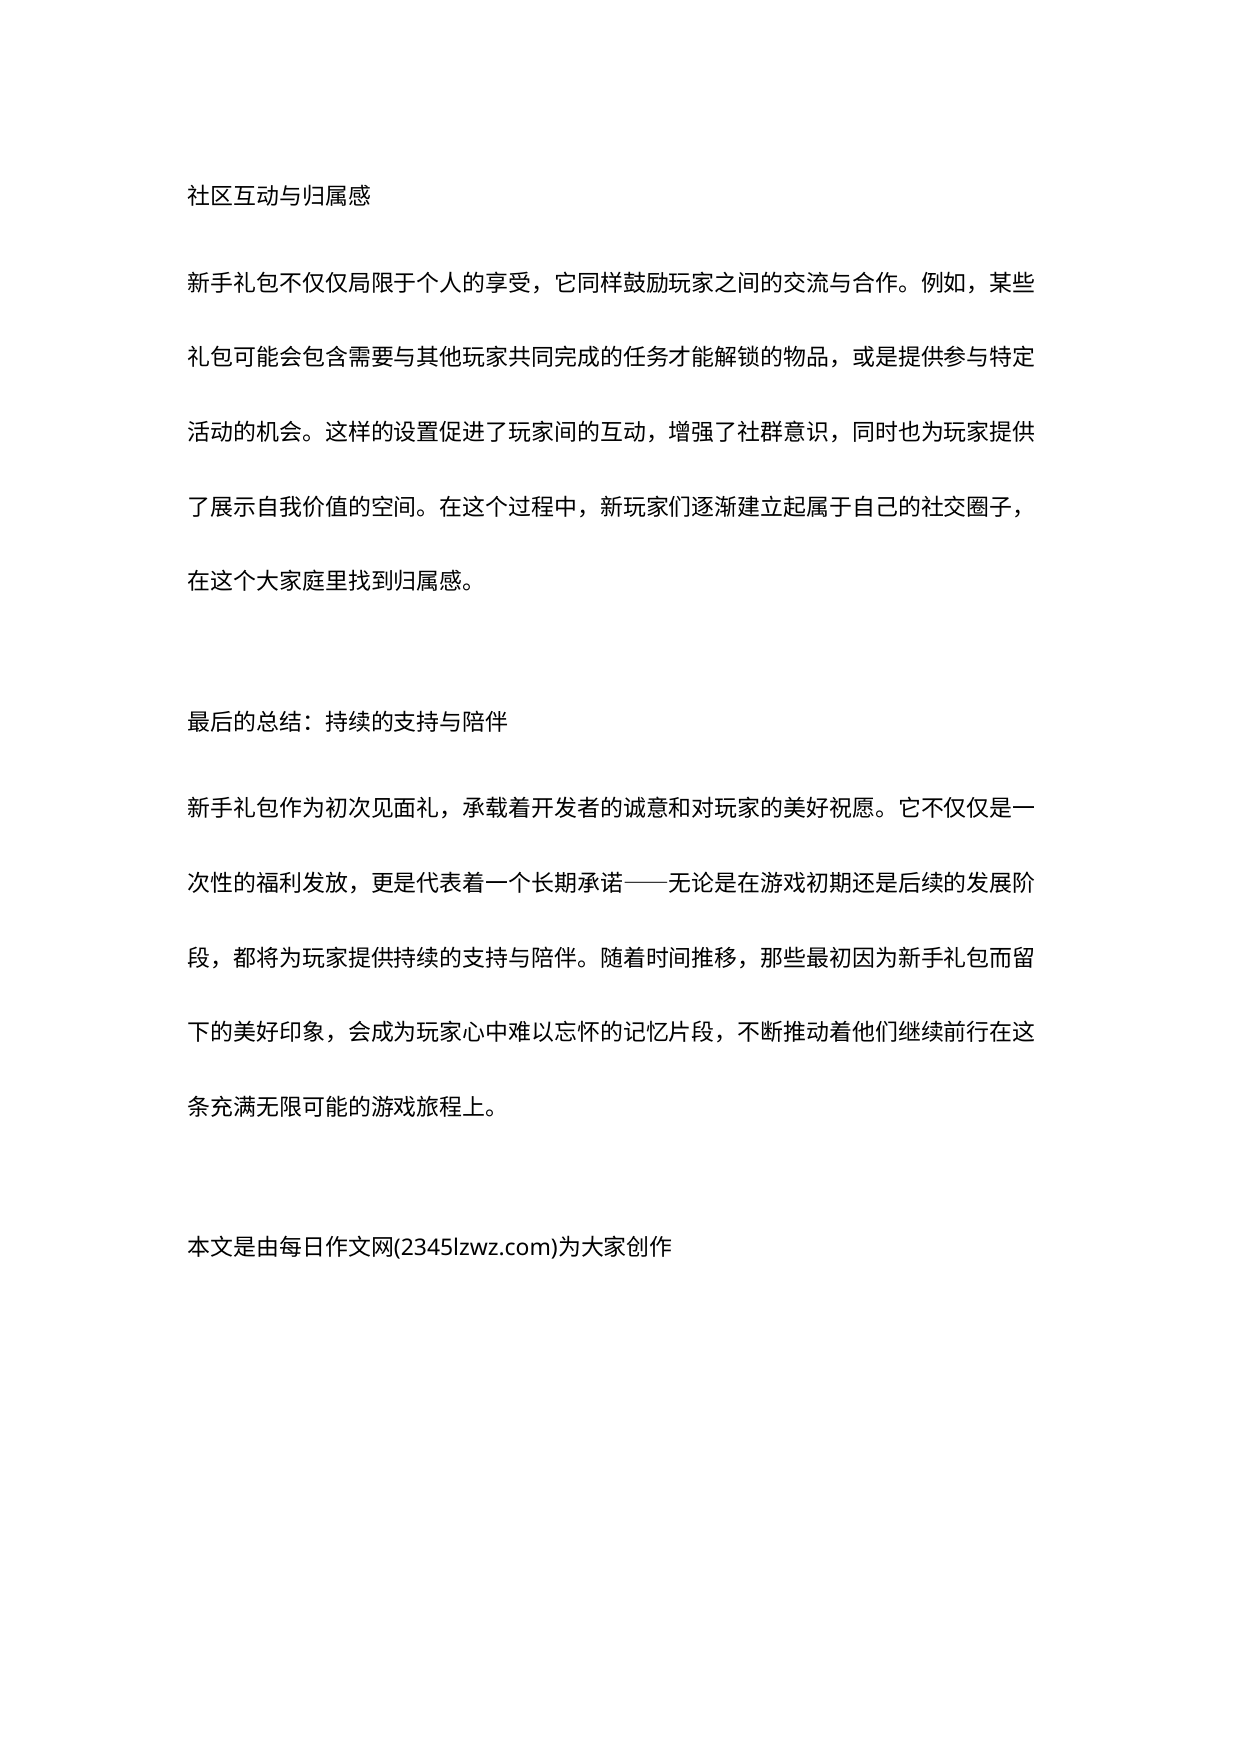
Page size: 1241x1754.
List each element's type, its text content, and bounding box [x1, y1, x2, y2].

text 新手礼包作为初次见面礼，承载着开发者的诚意和对玩家的美好祝愿。它不仅仅是一次性的福利发放，更是代表着一个长期承诺——无论是在游戏初期还是后续的发展阶段，都将为玩家提供持续的支持与陪伴。随着时间推移，那些最初因为新手礼包而留下的美好印象，会成为玩家心中难以忘怀的记忆片段，不断推动着他们继续前行在这条充满无限可能的游戏旅程上。 [187, 774, 1053, 1138]
text 本文是由每日作文网(2345lzwz.com)为大家创作 [187, 1213, 1053, 1278]
text 最后的总结：持续的支持与陪伴 [187, 688, 1053, 753]
text 社区互动与归属感 [187, 162, 1053, 227]
text 新手礼包不仅仅局限于个人的享受，它同样鼓励玩家之间的交流与合作。例如，某些礼包可能会包含需要与其他玩家共同完成的任务才能解锁的物品，或是提供参与特定活动的机会。这样的设置促进了玩家间的互动，增强了社群意识，同时也为玩家提供了展示自我价值的空间。在这个过程中，新玩家们逐渐建立起属于自己的社交圈子，在这个大家庭里找到归属感。 [187, 248, 1053, 612]
